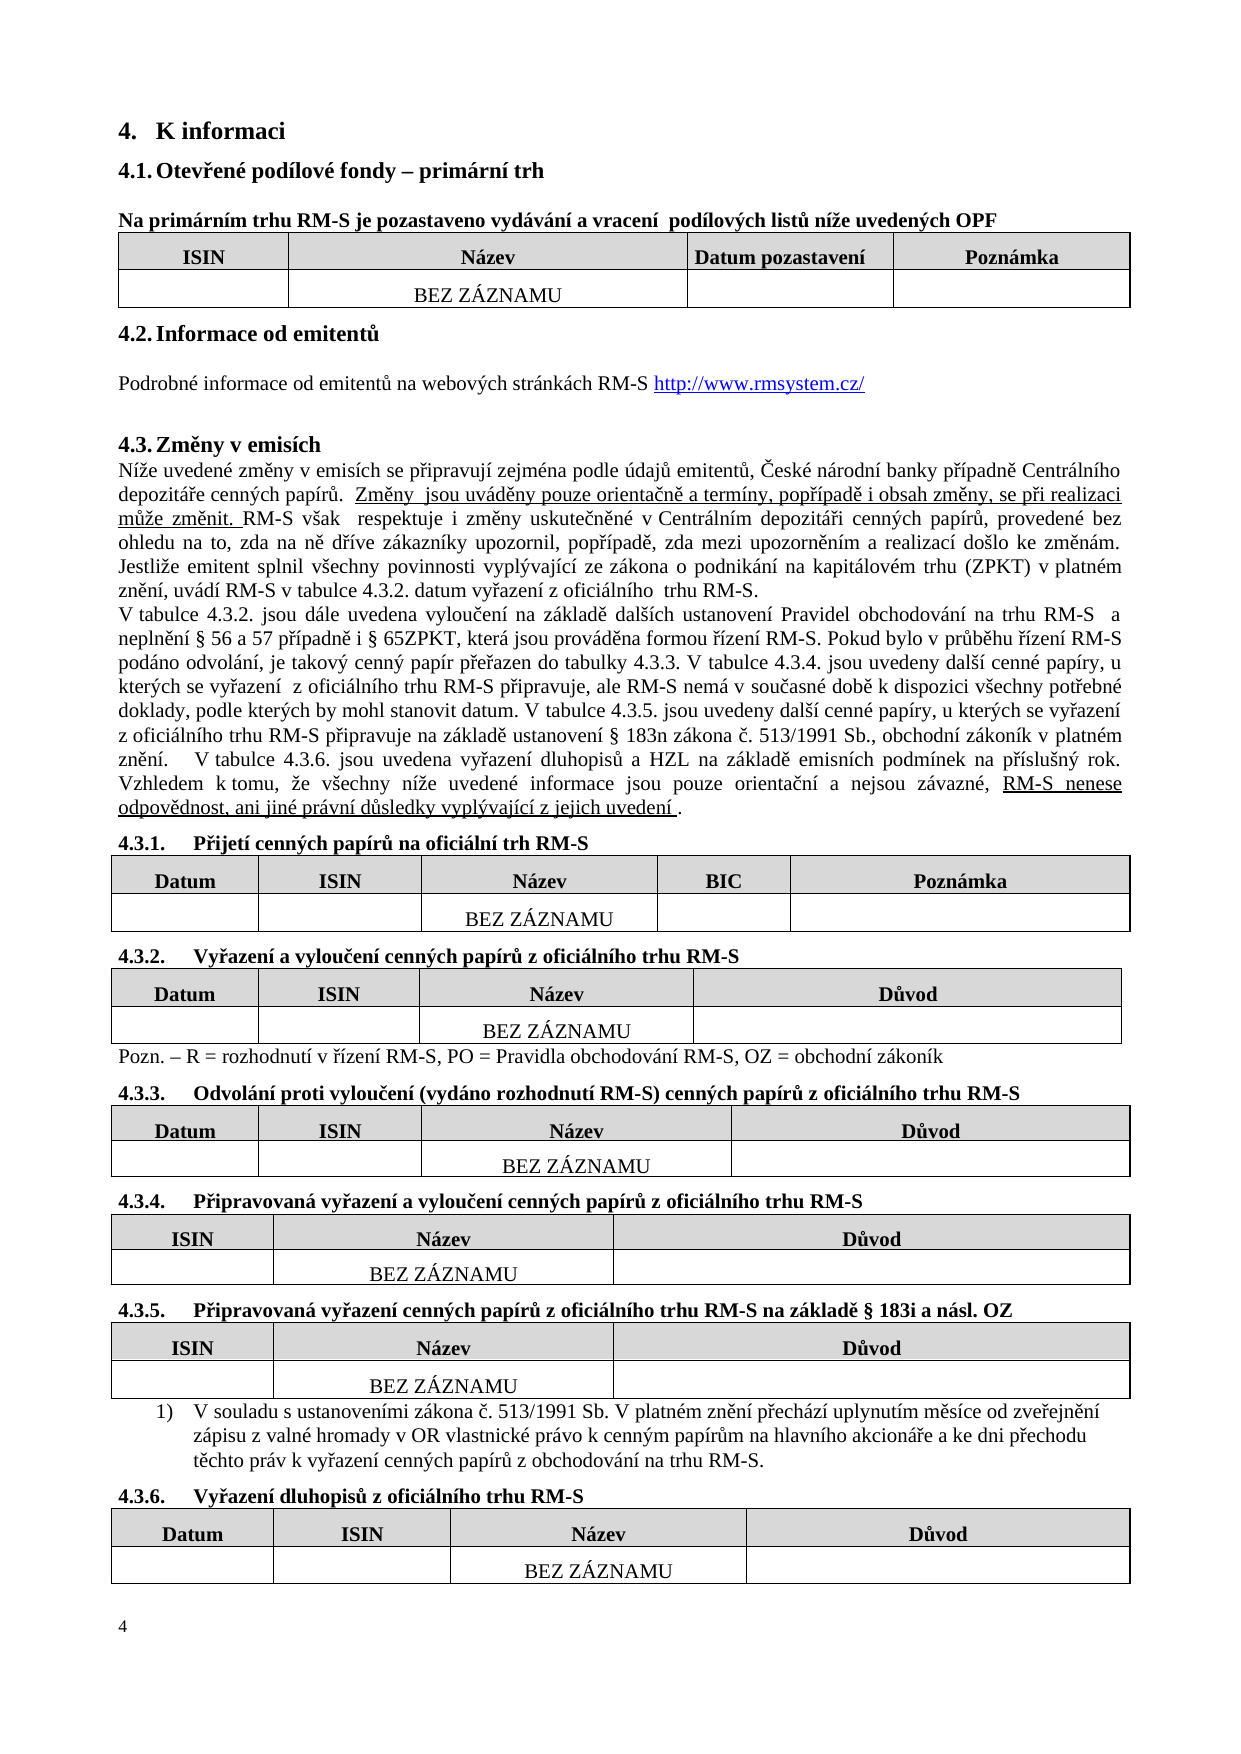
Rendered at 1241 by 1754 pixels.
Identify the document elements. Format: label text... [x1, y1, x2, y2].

table_cell BEZ ZÁZNAMU [274, 1250, 613, 1284]
table_cell [259, 1141, 421, 1176]
table_cell BEZ ZÁZNAMU [451, 1547, 746, 1583]
subtitle Připravovaná vyřazení a vyloučení cenných papírů z oficiálního trhu RM-S [118, 1189, 1122, 1213]
table_header ISIN [112, 1215, 273, 1249]
table_cell [614, 1250, 1129, 1284]
table_header Název [422, 856, 657, 893]
text Níže uvedené změny v emisích se připravují zejména podle údajů emitentů, České národní banky případně Centrálního depozitáře cenných papírů. Změny jsou uváděny pouze orientačně a termíny, popřípadě i obsah změny, se při realizaci může změnit. RM-S však respektuje i změny uskutečněné v Centrálním depozitáři cenných papírů, provedené bez ohledu na to, zda na ně dříve zákazníky upozornil, popřípadě, zda mezi upozorněním a realizací došlo ke změnám. Jestliže emitent splnil všechny povinnosti vyplývající ze zákona o podnikání na kapitálovém trhu (ZPKT) v platném znění, uvádí RM-S v tabulce 4.3.2. datum vyřazení z oficiálního trhu RM-S. [118, 458, 1122, 602]
table_cell BEZ ZÁZNAMU [274, 1361, 613, 1398]
table_cell [112, 1141, 258, 1176]
table_header Datum [112, 969, 258, 1006]
table_header ISIN [119, 233, 288, 269]
table_header Poznámka [791, 856, 1129, 893]
subtitle Otevřené podílové fondy – primární trh [118, 157, 1122, 183]
table_header Název [274, 1215, 613, 1249]
table_cell [112, 1007, 258, 1043]
table_header Důvod [747, 1509, 1129, 1546]
table_header Název [451, 1509, 746, 1546]
table_header Název [289, 233, 687, 269]
table_header ISIN [112, 1323, 273, 1359]
table_header ISIN [259, 1106, 421, 1140]
subtitle Připravovaná vyřazení cenných papírů z oficiálního trhu RM-S na základě § 183i a násl. OZ [118, 1298, 1122, 1322]
subtitle K informaci [118, 116, 1122, 145]
text Podrobné informace od emitentů na webových stránkách RM-S http://www.rmsystem.cz/ [118, 371, 1122, 395]
table_cell [112, 1547, 273, 1583]
text Pozn. – R = rozhodnutí v řízení RM-S, PO = Pravidla obchodování RM-S, OZ = obchodní zákoník [118, 1044, 1122, 1068]
table_cell [732, 1141, 1129, 1176]
table_header ISIN [259, 856, 421, 893]
table_cell [688, 270, 893, 307]
text V tabulce 4.3.2. jsou dále uvedena vyloučení na základě dalších ustanovení Pravidel obchodování na trhu RM-S a neplnění § 56 a 57 případně i § 65ZPKT, která jsou prováděna formou řízení RM-S. Pokud bylo v průběhu řízení RM-S podáno odvolání, je takový cenný papír přeřazen do tabulky 4.3.3. V tabulce 4.3.4. jsou uvedeny další cenné papíry, u kterých se vyřazení z oficiálního trhu RM-S připravuje, ale RM-S nemá v současné době k dispozici všechny potřebné doklady, podle kterých by mohl stanovit datum. V tabulce 4.3.5. jsou uvedeny další cenné papíry, u kterých se vyřazení z oficiálního trhu RM-S připravuje na základě ustanovení § 183n zákona č. 513/1991 Sb., obchodní zákoník v platném znění. V tabulce 4.3.6. jsou uvedena vyřazení dluhopisů a HZL na základě emisních podmínek na příslušný rok. Vzhledem k tomu, že všechny níže uvedené informace jsou pouze orientační a nejsou závazné, RM-S nenese odpovědnost, ani jiné právní důsledky vyplývající z jejich uvedení . [118, 602, 1122, 819]
table_cell BEZ ZÁZNAMU [289, 270, 687, 307]
table_header Poznámka [894, 233, 1129, 269]
table_header ISIN [274, 1509, 450, 1546]
table_cell BEZ ZÁZNAMU [420, 1007, 693, 1043]
table_header Důvod [614, 1215, 1129, 1249]
subtitle Vyřazení dluhopisů z oficiálního trhu RM-S [118, 1484, 1122, 1508]
table_header BIC [658, 856, 790, 893]
table_cell [112, 1361, 273, 1398]
table_cell [112, 894, 258, 931]
table_cell [259, 1007, 419, 1043]
table_header Datum [112, 1509, 273, 1546]
table_cell [112, 1250, 273, 1284]
table_cell [658, 894, 790, 931]
table_cell [791, 894, 1129, 931]
table_header Důvod [732, 1106, 1129, 1140]
table_header Datum pozastavení [688, 233, 893, 269]
table_cell [747, 1547, 1129, 1583]
table_header Název [420, 969, 693, 1006]
table_cell [894, 270, 1129, 307]
table_cell [274, 1547, 450, 1583]
list V souladu s ustanoveními zákona č. 513/1991 Sb. V platném znění přechází uplynutím měsíce od zveřejnění zápisu z valné hromady v OR vlastnické právo k cenným papírům na hlavního akcionáře a ke dni přechodu těchto práv k vyřazení cenných papírů z obchodování na trhu RM-S. [156, 1399, 1122, 1472]
table_header Datum [112, 856, 258, 893]
subtitle Změny v emisích [118, 431, 1122, 458]
table_header ISIN [259, 969, 419, 1006]
subtitle Informace od emitentů [118, 320, 1122, 347]
table_header Datum [112, 1106, 258, 1140]
table_cell [694, 1007, 1121, 1043]
subtitle Odvolání proti vyloučení (vydáno rozhodnutí RM-S) cenných papírů z oficiálního trhu RM-S [118, 1081, 1122, 1105]
table_header Důvod [614, 1323, 1129, 1359]
table_cell [259, 894, 421, 931]
table_cell [614, 1361, 1129, 1398]
table_cell BEZ ZÁZNAMU [422, 894, 657, 931]
text Na primárním trhu RM-S je pozastaveno vydávání a vracení podílových listů níže uvedených OPF [118, 208, 1122, 232]
table_cell BEZ ZÁZNAMU [422, 1141, 731, 1176]
table_header Důvod [694, 969, 1121, 1006]
table_header Název [274, 1323, 613, 1359]
table_cell [119, 270, 288, 307]
table_header Název [422, 1106, 731, 1140]
subtitle Vyřazení a vyloučení cenných papírů z oficiálního trhu RM-S [118, 944, 1122, 968]
subtitle Přijetí cenných papírů na oficiální trh RM-S [118, 831, 1122, 855]
